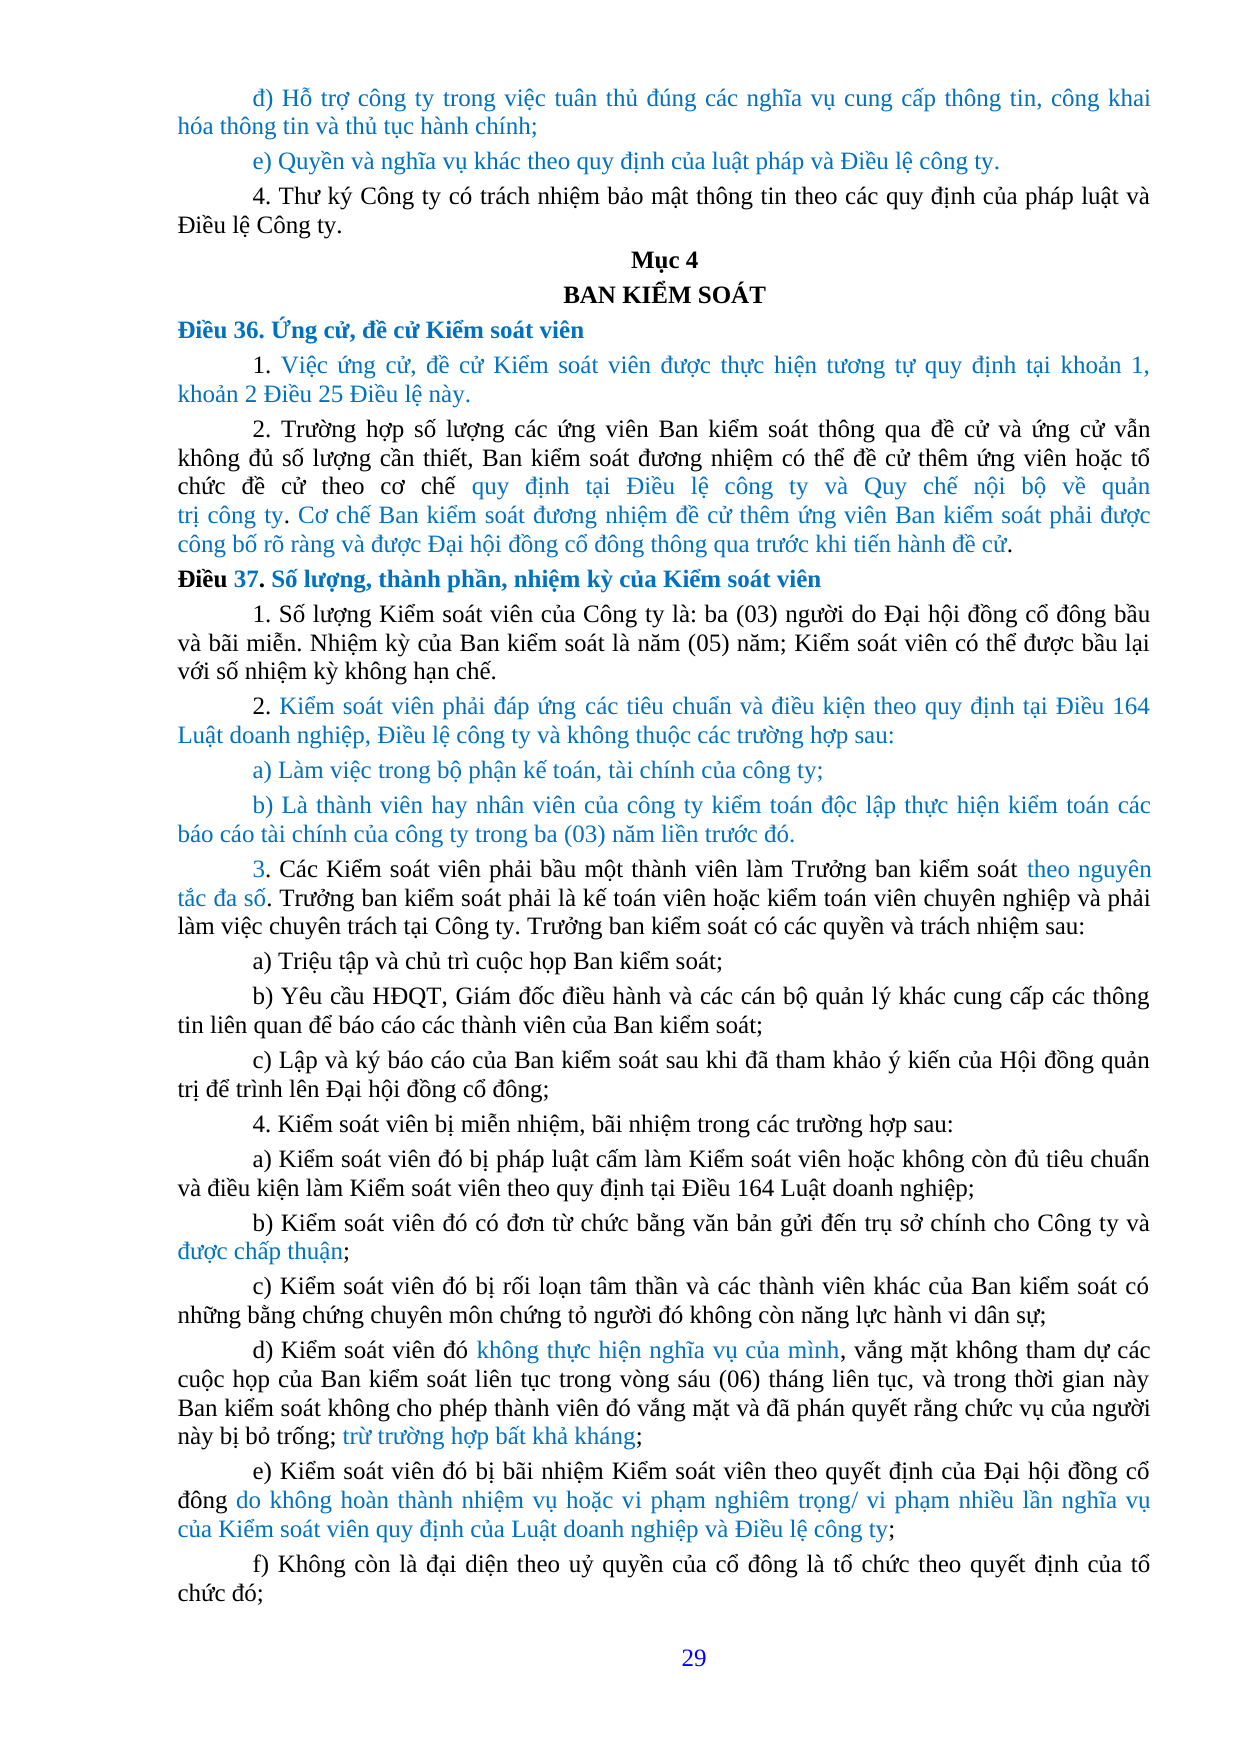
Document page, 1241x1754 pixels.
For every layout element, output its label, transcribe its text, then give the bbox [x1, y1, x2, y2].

text c) Kiểm soát viên đó bị rối loạn tâm thần và các thành viên khác của Ban kiểm soát có những bằng chứng chuyên môn chứng tỏ người đó không còn năng lực hành vi dân sự; [177, 1271, 1152, 1329]
text 1. Việc ứng cử, đề cử Kiểm soát viên được thực hiện tương tự quy định tại khoản 1, khoản 2 Điều 25 Điều lệ này. [177, 350, 1152, 408]
text đ) Hỗ trợ công ty trong việc tuân thủ đúng các nghĩa vụ cung cấp thông tin, công khai hóa thông tin và thủ tục hành chính; [177, 83, 1152, 140]
text f) Không còn là đại diện theo uỷ quyền của cổ đông là tổ chức theo quyết định của tổ chức đó; [177, 1549, 1152, 1606]
text d) Kiểm soát viên đó không thực hiện nghĩa vụ của mình, vắng mặt không tham dự các cuộc họp của Ban kiểm soát liên tục trong vòng sáu (06) tháng liên tục, và trong thời gian này Ban kiểm soát không cho phép thành viên đó vắng mặt và đã phán quyết rằng chức vụ của người này bị bỏ trống; trừ trường hợp bất khả kháng; [177, 1335, 1152, 1450]
text 4. Thư ký Công ty có trách nhiệm bảo mật thông tin theo các quy định của pháp luật và Điều lệ Công ty. [177, 181, 1152, 239]
text e) Kiểm soát viên đó bị bãi nhiệm Kiểm soát viên theo quyết định của Đại hội đồng cổ đông do không hoàn thành nhiệm vụ hoặc vi phạm nghiêm trọng/ vi phạm nhiều lần nghĩa vụ của Kiểm soát viên quy định của Luật doanh nghiệp và Điều lệ công ty; [177, 1456, 1152, 1543]
text Điều 37. Số lượng, thành phần, nhiệm kỳ của Kiểm soát viên [177, 564, 1152, 593]
text b) Là thành viên hay nhân viên của công ty kiểm toán độc lập thực hiện kiểm toán các báo cáo tài chính của công ty trong ba (03) năm liền trước đó. [177, 790, 1152, 848]
text 2. Trường hợp số lượng các ứng viên Ban kiểm soát thông qua đề cử và ứng cử vẫn không đủ số lượng cần thiết, Ban kiểm soát đương nhiệm có thể đề cử thêm ứng viên hoặc tổ chức đề cử theo cơ chế quy định tại Điều lệ công ty và Quy chế nội bộ về quản trị công ty. Cơ chế Ban kiểm soát đương nhiệm đề cử thêm ứng viên Ban kiểm soát phải được công bố rõ ràng và được Đại hội đồng cổ đông thông qua trước khi tiến hành đề cử. [177, 414, 1152, 558]
text a) Triệu tập và chủ trì cuộc họp Ban kiểm soát; [177, 946, 1152, 975]
text b) Kiểm soát viên đó có đơn từ chức bằng văn bản gửi đến trụ sở chính cho Công ty và được chấp thuận; [177, 1208, 1152, 1265]
text 3. Các Kiểm soát viên phải bầu một thành viên làm Trưởng ban kiểm soát theo nguyên tắc đa số. Trưởng ban kiểm soát phải là kế toán viên hoặc kiểm toán viên chuyên nghiệp và phải làm việc chuyên trách tại Công ty. Trưởng ban kiểm soát có các quyền và trách nhiệm sau: [177, 854, 1152, 940]
text 1. Số lượng Kiểm soát viên của Công ty là: ba (03) người do Đại hội đồng cổ đông bầu và bãi miễn. Nhiệm kỳ của Ban kiểm soát là năm (05) năm; Kiểm soát viên có thể được bầu lại với số nhiệm kỳ không hạn chế. [177, 599, 1152, 685]
text 4. Kiểm soát viên bị miễn nhiệm, bãi nhiệm trong các trường hợp sau: [177, 1109, 1152, 1138]
text e) Quyền và nghĩa vụ khác theo quy định của luật pháp và Điều lệ công ty. [177, 146, 1152, 175]
text 2. Kiểm soát viên phải đáp ứng các tiêu chuẩn và điều kiện theo quy định tại Điều 164 Luật doanh nghiệp, Điều lệ công ty và không thuộc các trường hợp sau: [177, 691, 1152, 749]
text a) Làm việc trong bộ phận kế toán, tài chính của công ty; [177, 755, 1152, 784]
text a) Kiểm soát viên đó bị pháp luật cấm làm Kiểm soát viên hoặc không còn đủ tiêu chuẩn và điều kiện làm Kiểm soát viên theo quy định tại Điều 164 Luật doanh nghiệp; [177, 1144, 1152, 1201]
text BAN KIỂM SOÁT [177, 280, 1152, 309]
text b) Yêu cầu HĐQT, Giám đốc điều hành và các cán bộ quản lý khác cung cấp các thông tin liên quan để báo cáo các thành viên của Ban kiểm soát; [177, 981, 1152, 1039]
text c) Lập và ký báo cáo của Ban kiểm soát sau khi đã tham khảo ý kiến của Hội đồng quản trị để trình lên Đại hội đồng cổ đông; [177, 1045, 1152, 1103]
text Điều 36. Ứng cử, đề cử Kiểm soát viên [177, 315, 1152, 344]
text Mục 4 [177, 245, 1152, 274]
